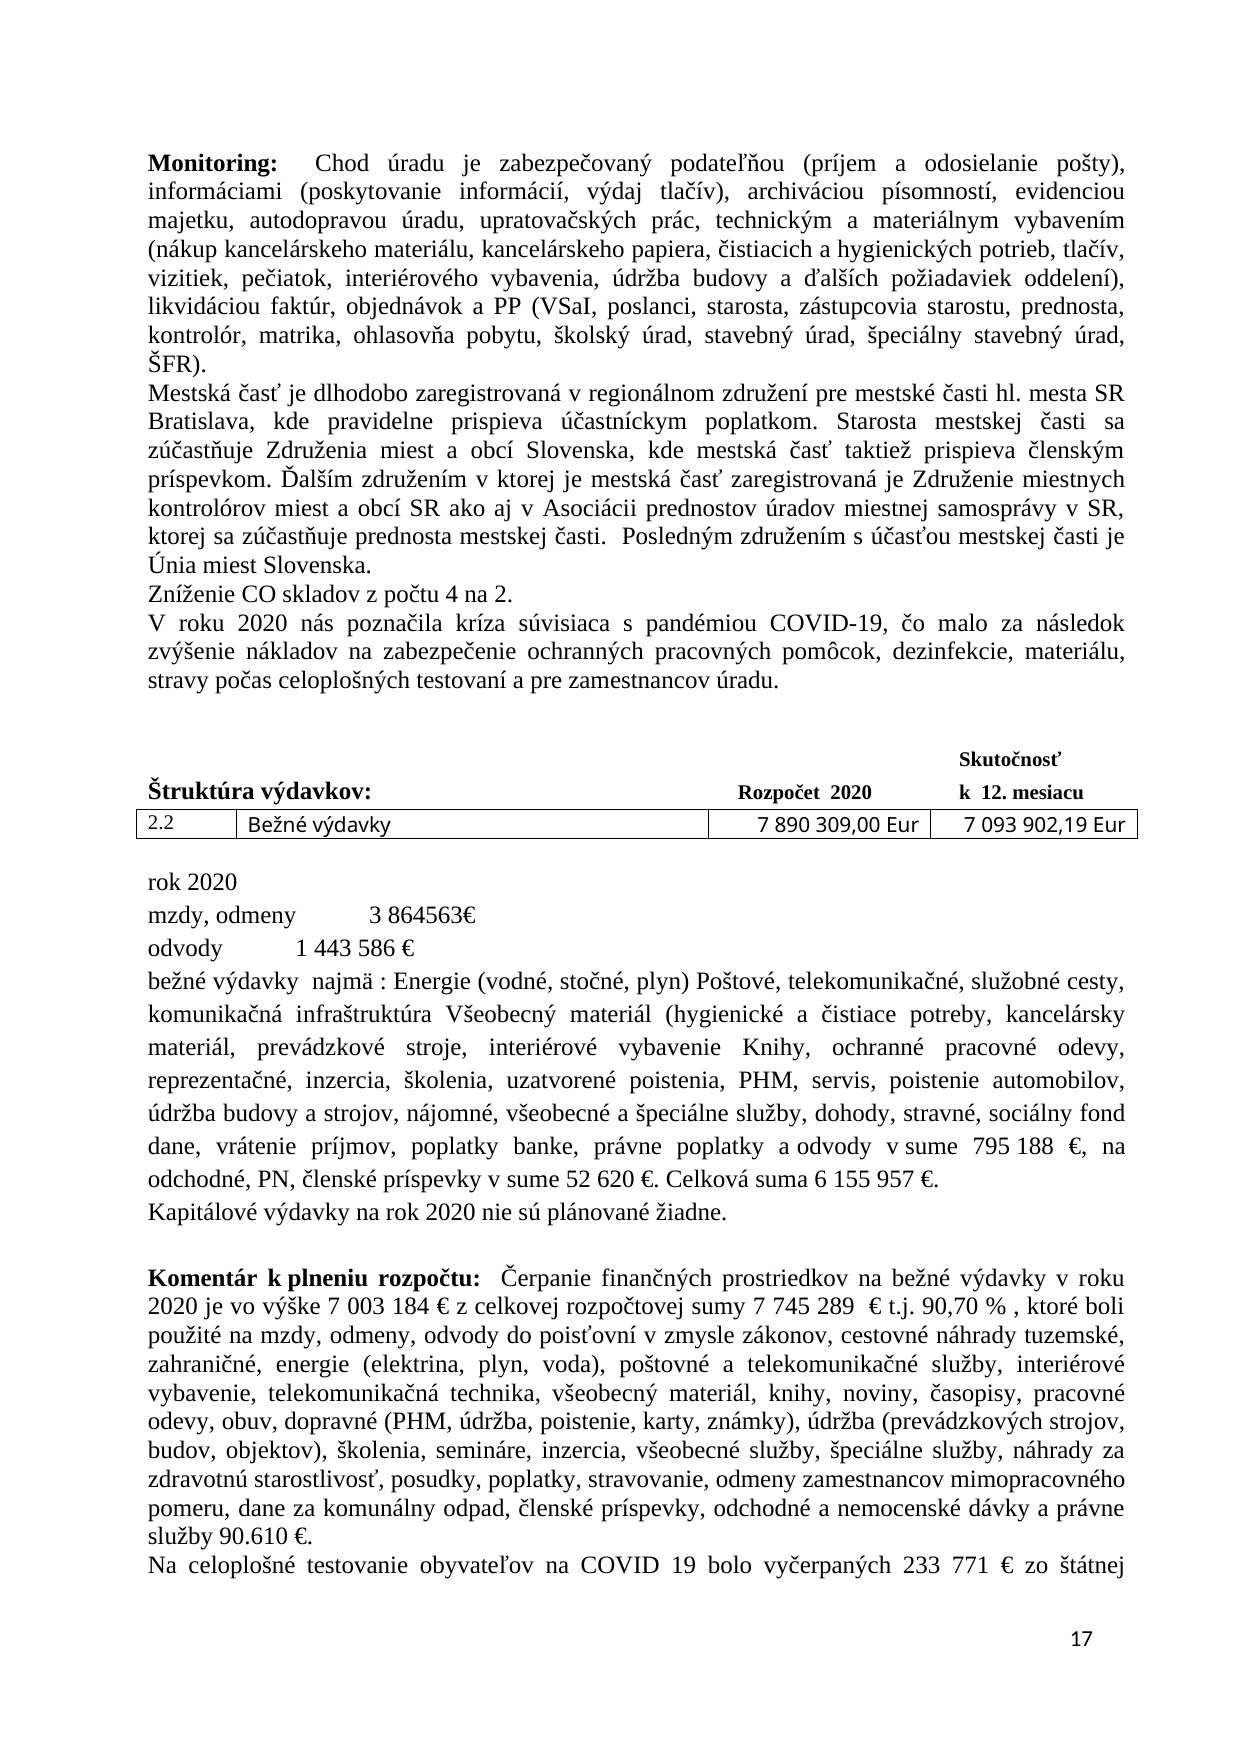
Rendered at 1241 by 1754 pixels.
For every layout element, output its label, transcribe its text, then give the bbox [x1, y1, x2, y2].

table_header rok 2020 mzdy, odmeny 3 864563€ odvody 1 443 586 € bežné výdavky najmä : Energie (vodné, stočné, plyn) Poštové, telekomunikačné, služobné cesty, komunikačná infraštruktúra Všeobecný materiál (hygienické a čistiace potreby, kancelársky materiál, prevádzkové stroje, interiérové vybavenie Knihy, ochranné pracovné odevy, reprezentačné, inzercia, školenia, uzatvorené poistenia, PHM, servis, poistenie automobilov, údržba budovy a strojov, nájomné, všeobecné a špeciálne služby, dohody, stravné, sociálny fond dane, vrátenie príjmov, poplatky banke, právne poplatky a odvody v sume 795 188 €, na odchodné, PN, členské príspevky v sume 52 620 €. Celková suma 6 155 957 €. Kapitálové výdavky na rok 2020 nie sú plánované žiadne. [136, 867, 1137, 1230]
text Skutočnosť [148, 747, 1093, 771]
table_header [136, 1263, 1137, 1579]
text Štruktúra výdavkov: Rozpočet 2020 k 12. mesiacu [148, 776, 1093, 804]
table_header 7 890 309,00 Eur [709, 810, 930, 838]
table_header 7 093 902,19 Eur [931, 810, 1137, 838]
table_header Monitoring: Chod úradu je zabezpečovaný podateľňou (príjem a odosielanie pošty), informáciami (poskytovanie informácií, výdaj tlačív), archiváciou písomností, evidenciou majetku, autodopravou úradu, upratovačských prác, technickým a materiálnym vybavením (nákup kancelárskeho materiálu, kancelárskeho papiera, čistiacich a hygienických potrieb, tlačív, vizitiek, pečiatok, interiérového vybavenia, údržba budovy a ďalších požiadaviek oddelení), likvidáciou faktúr, objednávok a PP (VSaI, poslanci, starosta, zástupcovia starostu, prednosta, kontrolór, matrika, ohlasovňa pobytu, školský úrad, stavebný úrad, špeciálny stavebný úrad, ŠFR). Mestská časť je dlhodobo zaregistrovaná v regionálnom združení pre mestské časti hl. mesta SR Bratislava, kde pravidelne prispieva účastníckym poplatkom. Starosta mestskej časti sa zúčastňuje Združenia miest a obcí Slovenska, kde mestská časť taktiež prispieva členským príspevkom. Ďalším združením v ktorej je mestská časť zaregistrovaná je Združenie miestnych kontrolórov miest a obcí SR ako aj v Asociácii prednostov úradov miestnej samosprávy v SR, ktorej sa zúčastňuje prednosta mestskej časti. Posledným združením s účasťou mestskej časti je Únia miest Slovenska. Zníženie CO skladov z počtu 4 na 2. V roku 2020 nás poznačila kríza súvisiaca s pandémiou COVID-19, čo malo za následok zvýšenie nákladov na zabezpečenie ochranných pracovných pomôcok, dezinfekcie, materiálu, stravy počas celoplošných testovaní a pre zamestnancov úradu. [136, 148, 1137, 723]
table_header Bežné výdavky [237, 810, 708, 838]
table_header 2.2 [137, 810, 236, 838]
